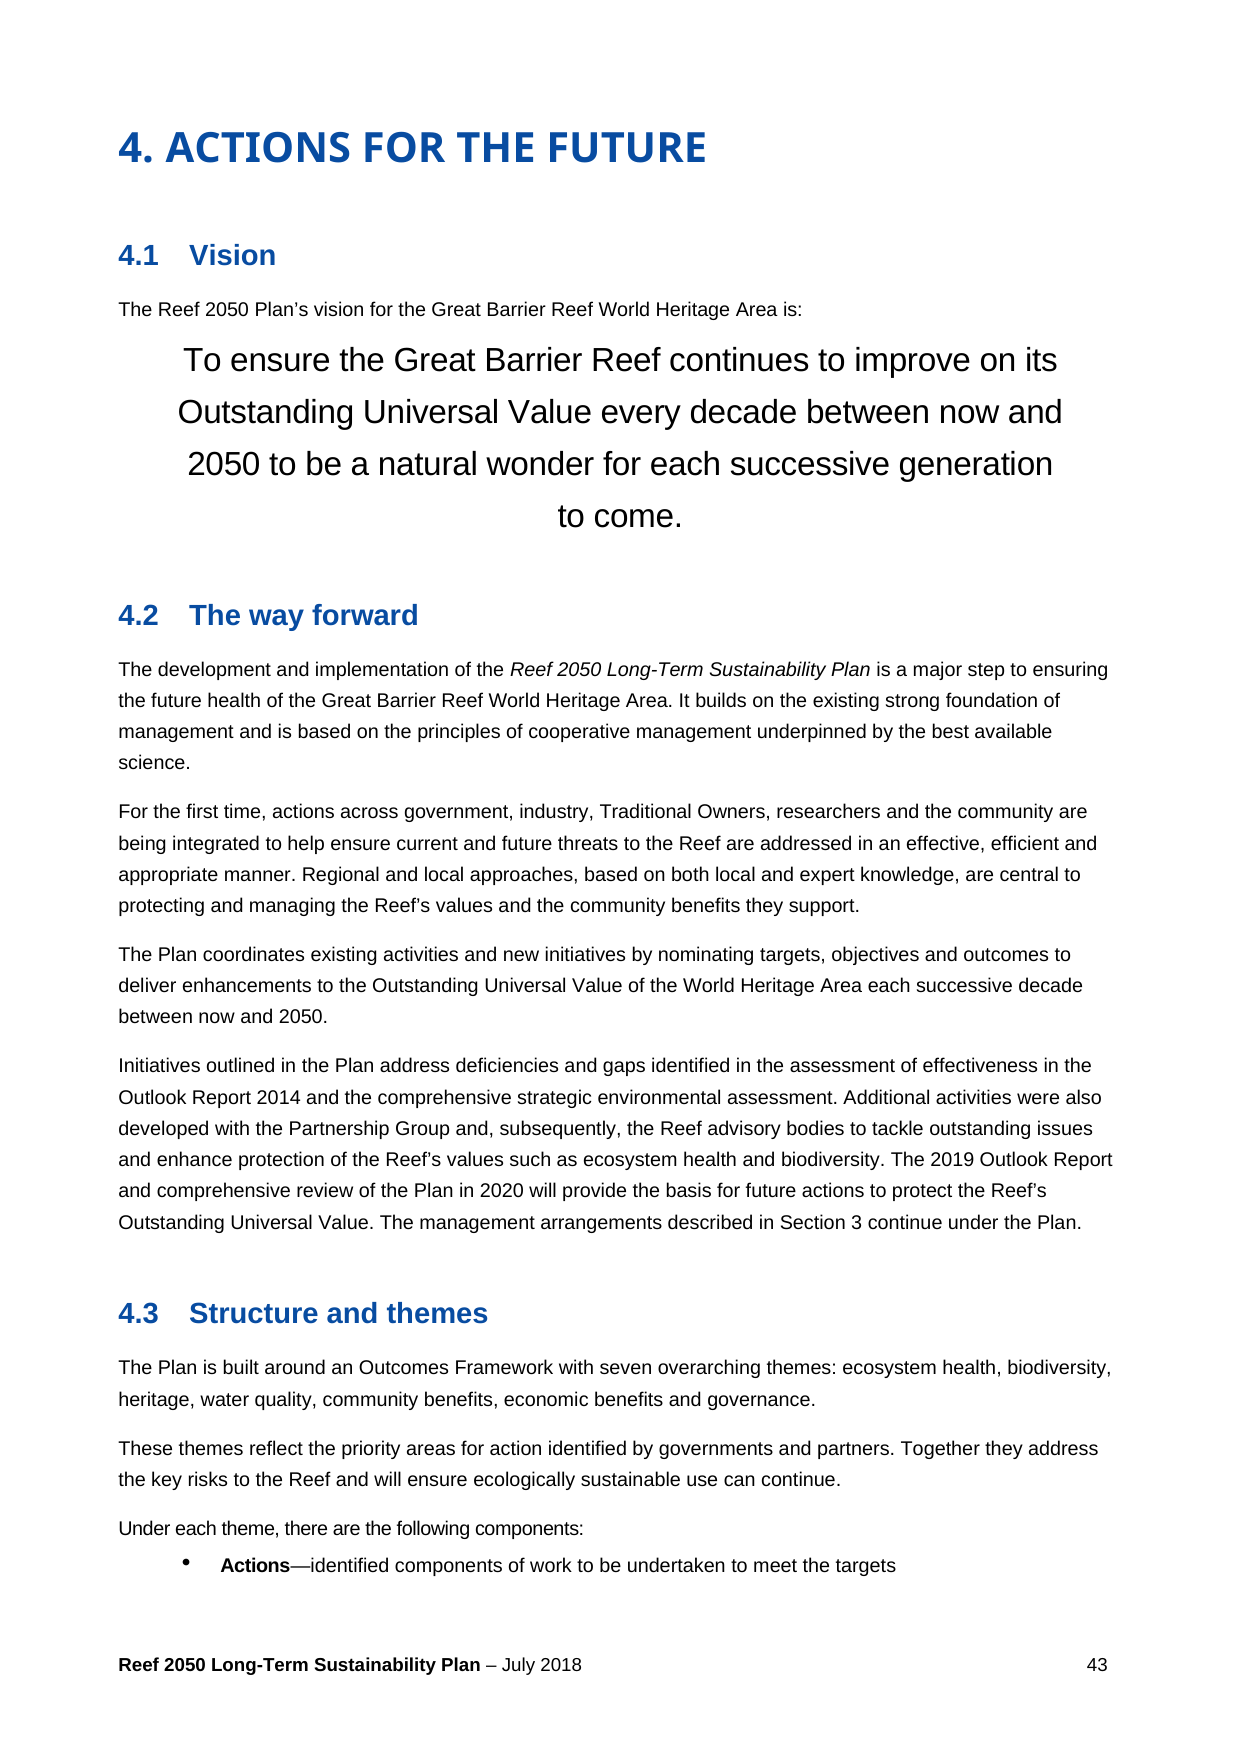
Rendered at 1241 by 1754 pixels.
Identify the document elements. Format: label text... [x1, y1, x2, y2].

text Under each theme, there are the following components: [118, 1508, 1122, 1539]
subtitle 4.3 Structure and themes [118, 1292, 1122, 1330]
text To ensure the Great Barrier Reef continues to improve on its Outstanding Universal Value every decade between now and 2050 to be a natural wonder for each successive generation to come. [177, 326, 1063, 535]
text The Plan coordinates existing activities and new initiatives by nominating targets, objectives and outcomes to deliver enhancements to the Outstanding Universal Value of the World Heritage Area each successive decade between now and 2050. [118, 934, 1122, 1028]
text The development and implementation of the Reef 2050 Long-Term Sustainability Plan is a major step to ensuring the future health of the Great Barrier Reef World Heritage Area. It builds on the existing strong foundation of management and is based on the principles of cooperative management underpinned by the best available science. [118, 649, 1122, 774]
subtitle 4.1 Vision [118, 234, 1122, 271]
text Initiatives outlined in the Plan address deficiencies and gaps identified in the assessment of effectiveness in the Outlook Report 2014 and the comprehensive strategic environmental assessment. Additional activities were also developed with the Partnership Group and, subsequently, the Reef advisory bodies to tackle outstanding issues and enhance protection of the Reef’s values such as ecosystem health and biodiversity. The 2019 Outlook Report and comprehensive review of the Plan in 2020 will provide the basis for future actions to protect the Reef’s Outstanding Universal Value. The management arrangements described in Section 3 continue under the Plan. [118, 1046, 1122, 1233]
subtitle 4.2 The way forward [118, 594, 1122, 631]
subtitle 4. Actions for the future [118, 118, 1004, 175]
text The Reef 2050 Plan’s vision for the Great Barrier Reef World Heritage Area is: [118, 289, 1122, 320]
text These themes reflect the priority areas for action identified by governments and partners. Together they address the key risks to the Reef and will ensure ecologically sustainable use can continue. [118, 1428, 1122, 1490]
text For the first time, actions across government, industry, Traditional Owners, researchers and the community are being integrated to help ensure current and future threats to the Reef are addressed in an effective, efficient and appropriate manner. Regional and local approaches, based on both local and expert knowledge, are central to protecting and managing the Reef’s values and the community benefits they support. [118, 792, 1122, 917]
text Actions—identified components of work to be undertaken to meet the targets [183, 1545, 1122, 1576]
text The Plan is built around an Outcomes Framework with seven overarching themes: ecosystem health, biodiversity, heritage, water quality, community benefits, economic benefits and governance. [118, 1348, 1122, 1410]
